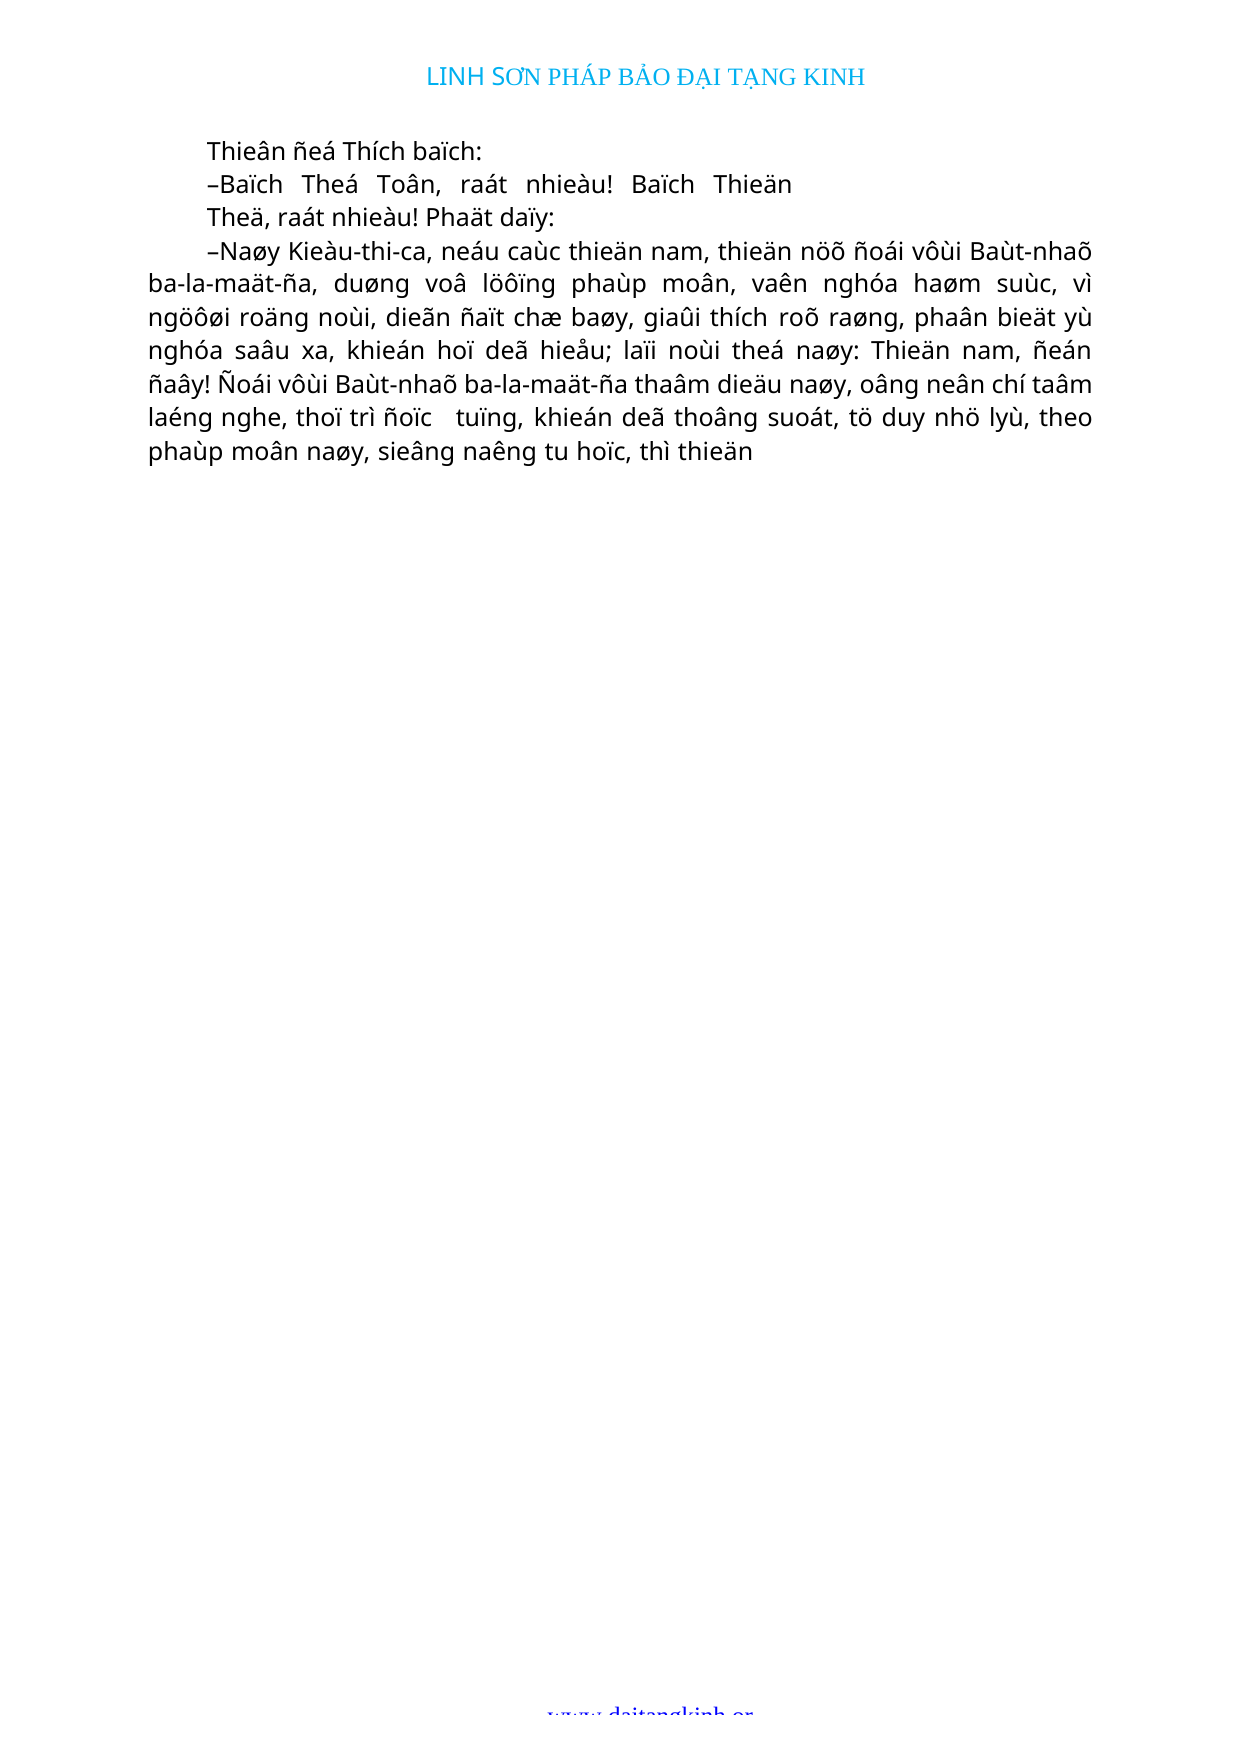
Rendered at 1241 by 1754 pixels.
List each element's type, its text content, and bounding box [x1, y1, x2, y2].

text –Baïch Theá Toân, raát nhieàu! Baïch Thieän Theä, raát nhieàu! Phaät daïy: [207, 167, 793, 233]
text Thieân ñeá Thích baïch: [207, 135, 1105, 167]
text –Naøy Kieàu-thi-ca, neáu caùc thieän nam, thieän nöõ ñoái vôùi Baùt-nhaõ ba-la-maät-ña, duøng voâ löôïng phaùp moân, vaên nghóa haøm suùc, vì ngöôøi roäng noùi, dieãn ñaït chæ baøy, giaûi thích roõ raøng, phaân bieät yù nghóa saâu xa, khieán hoï deã hieåu; laïi noùi theá naøy: Thieän nam, ñeán ñaây! Ñoái vôùi Baùt-nhaõ ba-la-maät-ña thaâm dieäu naøy, oâng neân chí taâm laéng nghe, thoï trì ñoïc tuïng, khieán deã thoâng suoát, tö duy nhö lyù, theo phaùp moân naøy, sieâng naêng tu hoïc, thì thieän [148, 233, 1093, 467]
